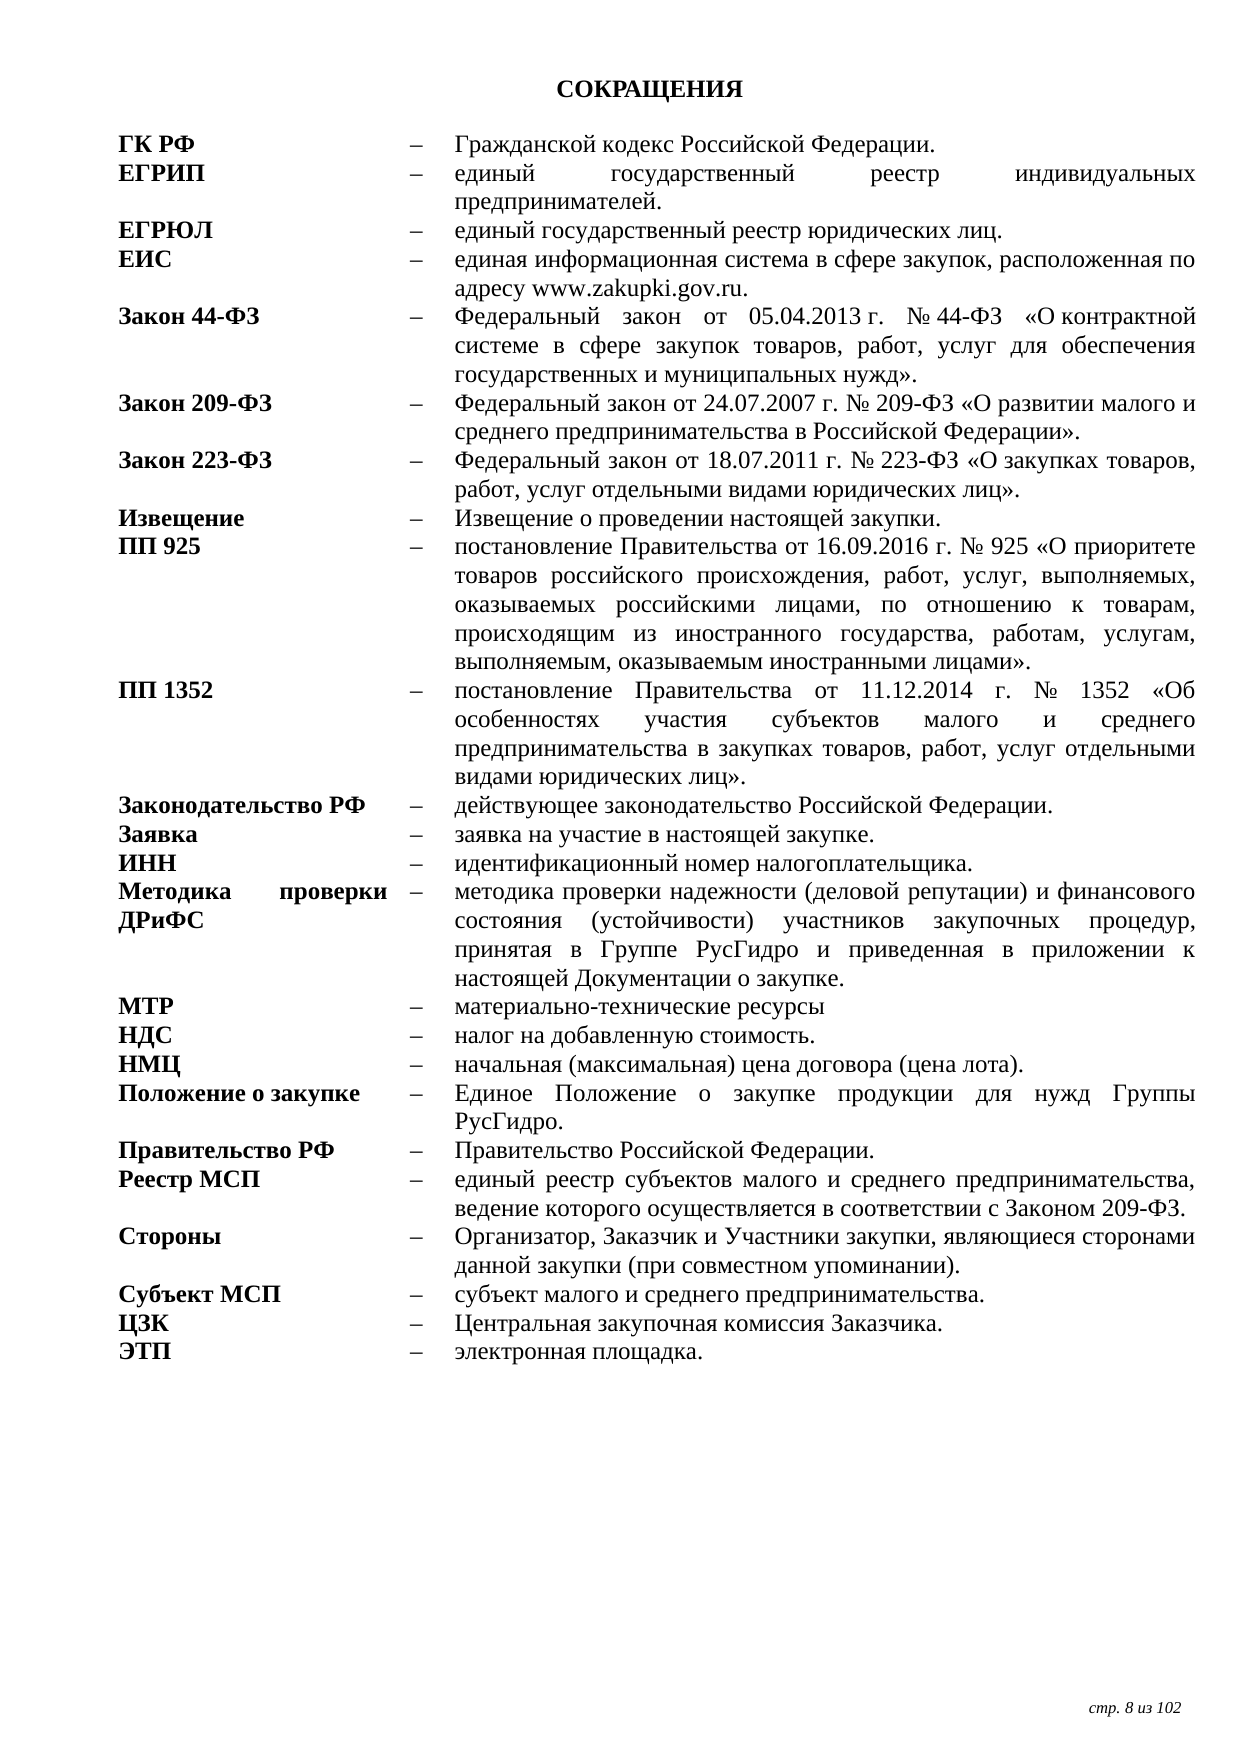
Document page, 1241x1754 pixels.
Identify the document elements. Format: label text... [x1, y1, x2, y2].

table_cell Центральная закупочная комиссия Заказчика. [443, 1308, 1207, 1336]
table_cell единая информационная система в сфере закупок, расположенная по адресу www.zakupki.gov.ru. [443, 244, 1207, 301]
table_cell Заявка [107, 819, 399, 848]
table_cell ЕИС [107, 244, 399, 301]
table_cell Единое Положение о закупке продукции для нужд Группы РусГидро. [443, 1078, 1207, 1135]
table_cell – [399, 1020, 443, 1049]
table_cell налог на добавленную стоимость. [443, 1020, 1207, 1049]
table_cell ЕГРИП [107, 158, 399, 215]
table_cell единый государственный реестр юридических лиц. [443, 215, 1207, 244]
table_cell – [399, 1279, 443, 1308]
table_cell Закон 44-ФЗ [107, 301, 399, 388]
table_cell постановление Правительства от 11.12.2014 г. № 1352 «Об особенностях участия субъектов малого и среднего предпринимательства в закупках товаров, работ, услуг отдельными видами юридических лиц». [443, 675, 1207, 790]
subtitle СОКРАЩЕНИЯ [118, 74, 1181, 103]
table_cell – [399, 244, 443, 301]
table_cell Правительство РФ [107, 1135, 399, 1164]
table_cell Федеральный закон от 24.07.2007 г. № 209-ФЗ «О развитии малого и среднего предпринимательства в Российской Федерации». [443, 388, 1207, 445]
table_cell ЦЗК [107, 1308, 399, 1336]
table_cell – [399, 445, 443, 503]
table_cell идентификационный номер налогоплательщика. [443, 848, 1207, 876]
table_cell ИНН [107, 848, 399, 876]
table_cell – [399, 301, 443, 388]
table_cell Стороны [107, 1221, 399, 1279]
table_cell – [399, 503, 443, 531]
table_cell – [399, 531, 443, 675]
table_cell материально-технические ресурсы [443, 991, 1207, 1020]
table_cell начальная (максимальная) цена договора (цена лота). [443, 1049, 1207, 1078]
table_cell электронная площадка. [443, 1336, 1207, 1365]
table_cell – [399, 1308, 443, 1336]
table_cell действующее законодательство Российской Федерации. [443, 790, 1207, 819]
table_cell – [399, 1078, 443, 1135]
table_cell ЭТП [107, 1336, 399, 1365]
table_cell НМЦ [107, 1049, 399, 1078]
table_cell постановление Правительства от 16.09.2016 г. № 925 «О приоритете товаров российского происхождения, работ, услуг, выполняемых, оказываемых российскими лицами, по отношению к товарам, происходящим из иностранного государства, работам, услугам, выполняемым, оказываемым иностранными лицами». [443, 531, 1207, 675]
table_cell Правительство Российской Федерации. [443, 1135, 1207, 1164]
table_header ГК РФ [107, 129, 399, 158]
table_cell Методика проверки ДРиФС [107, 876, 399, 991]
table_cell субъект малого и среднего предпринимательства. [443, 1279, 1207, 1308]
table_cell Организатор, Заказчик и Участники закупки, являющиеся сторонами данной закупки (при совместном упоминании). [443, 1221, 1207, 1279]
table_cell Законодательство РФ [107, 790, 399, 819]
table_cell Реестр МСП [107, 1164, 399, 1221]
table_cell методика проверки надежности (деловой репутации) и финансового состояния (устойчивости) участников закупочных процедур, принятая в Группе РусГидро и приведенная в приложении к настоящей Документации о закупке. [443, 876, 1207, 991]
table_cell Федеральный закон от 05.04.2013 г. № 44-ФЗ «О контрактной системе в сфере закупок товаров, работ, услуг для обеспечения государственных и муниципальных нужд». [443, 301, 1207, 388]
table_cell – [399, 215, 443, 244]
table_cell – [399, 675, 443, 790]
table_cell единый государственный реестр индивидуальных предпринимателей. [443, 158, 1207, 215]
table_cell – [399, 1221, 443, 1279]
table_cell – [399, 1164, 443, 1221]
table_cell НДС [107, 1020, 399, 1049]
table_cell заявка на участие в настоящей закупке. [443, 819, 1207, 848]
table_header – [399, 129, 443, 158]
table_cell – [399, 388, 443, 445]
table_cell МТР [107, 991, 399, 1020]
table_cell – [399, 158, 443, 215]
table_cell Федеральный закон от 18.07.2011 г. № 223-ФЗ «О закупках товаров, работ, услуг отдельными видами юридических лиц». [443, 445, 1207, 503]
table_cell – [399, 1336, 443, 1365]
table_cell Субъект МСП [107, 1279, 399, 1308]
table_cell единый реестр субъектов малого и среднего предпринимательства, ведение которого осуществляется в соответствии с Законом 209-ФЗ. [443, 1164, 1207, 1221]
table_cell Закон 209-ФЗ [107, 388, 399, 445]
table_cell – [399, 790, 443, 819]
table_cell ПП 1352 [107, 675, 399, 790]
table_cell Извещение о проведении настоящей закупки. [443, 503, 1207, 531]
table_cell – [399, 1049, 443, 1078]
table_header Гражданской кодекс Российской Федерации. [443, 129, 1207, 158]
table_cell – [399, 876, 443, 991]
table_cell ЕГРЮЛ [107, 215, 399, 244]
table_cell Извещение [107, 503, 399, 531]
table_cell Закон 223-ФЗ [107, 445, 399, 503]
table_cell Положение о закупке [107, 1078, 399, 1135]
table_cell – [399, 819, 443, 848]
table_cell – [399, 991, 443, 1020]
table_cell – [399, 1135, 443, 1164]
table_cell ПП 925 [107, 531, 399, 675]
table_cell – [399, 848, 443, 876]
